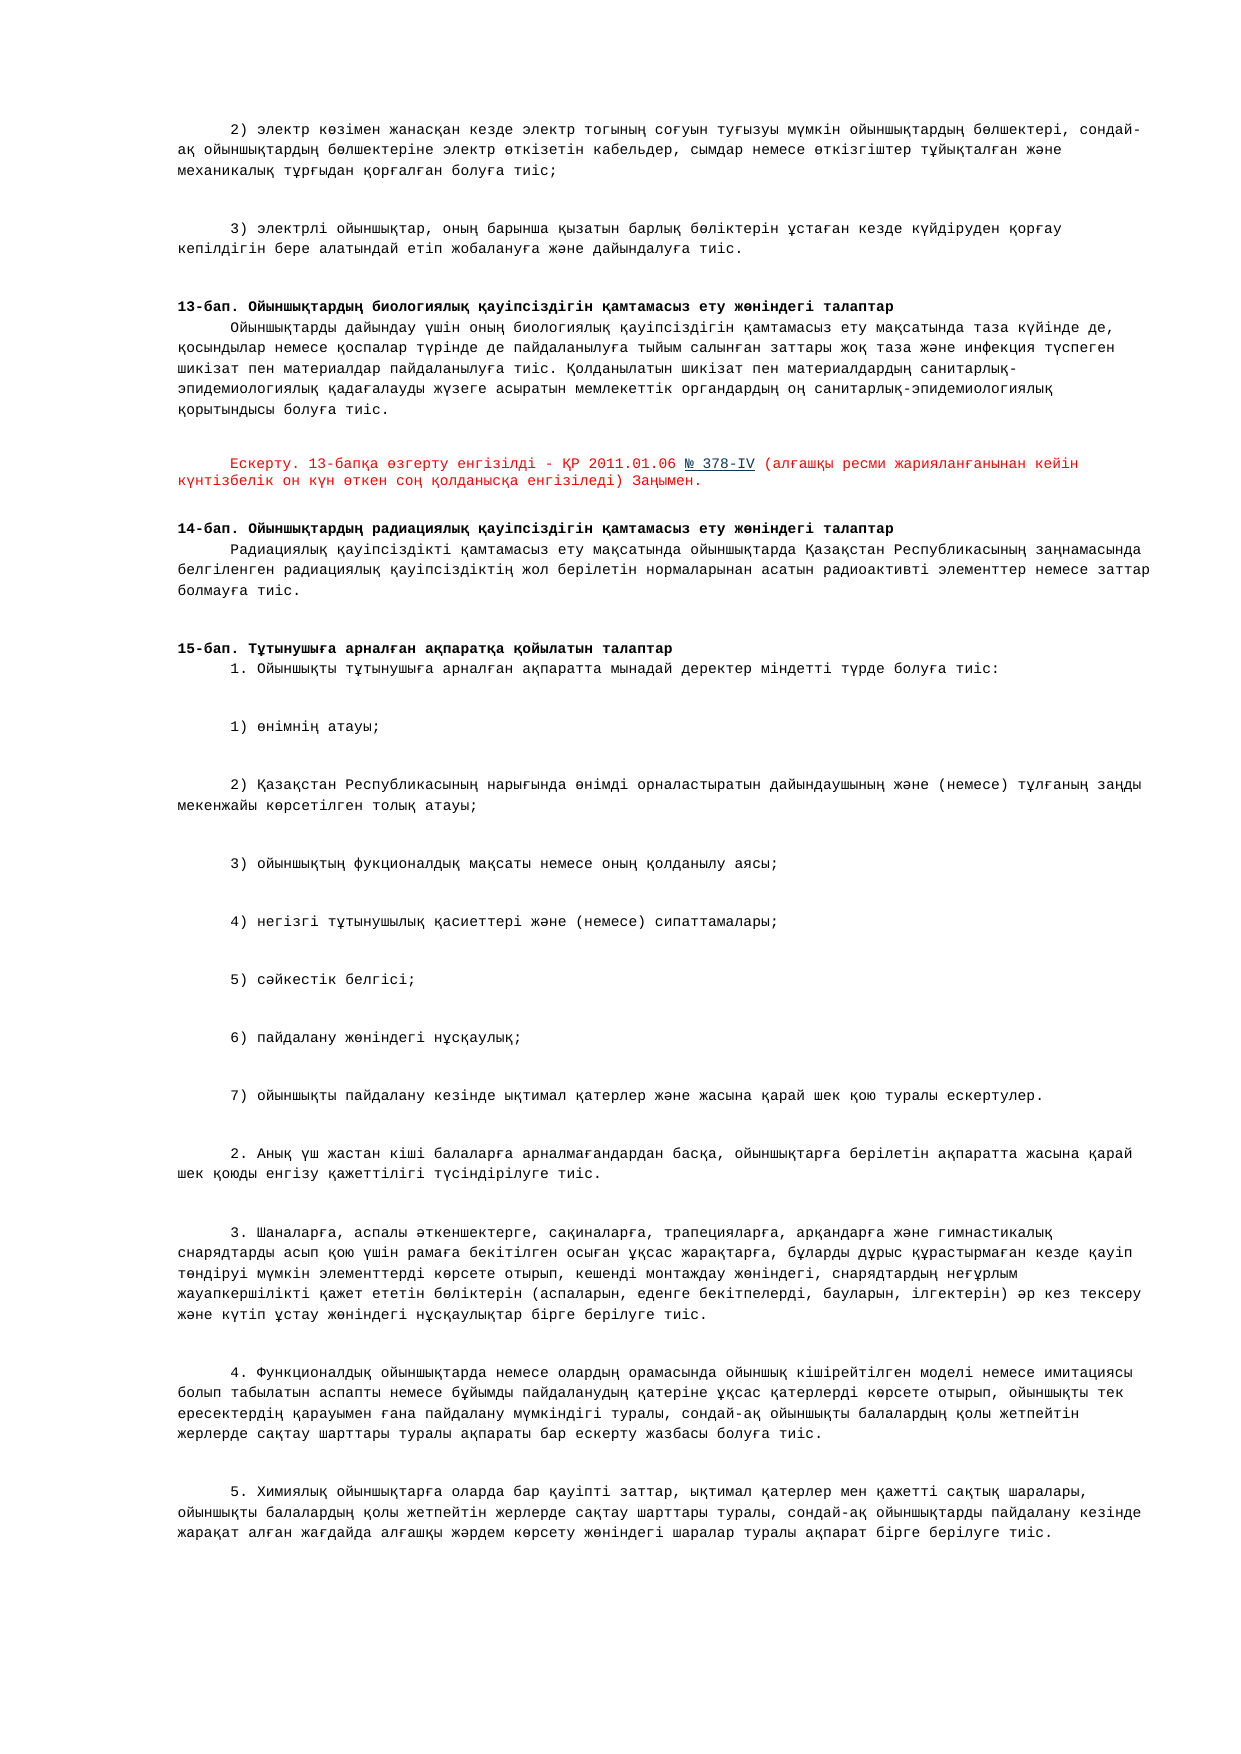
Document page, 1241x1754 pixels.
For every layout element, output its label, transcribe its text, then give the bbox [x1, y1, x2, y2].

text Ойыншықтарды дайындау үшін оның биологиялық қауіпсіздігін қамтамасыз ету мақсатында таза күйінде де, қосындылар немесе қоспалар түрінде де пайдаланылуға тыйым салынған заттары жоқ таза және инфекция түспеген шикізат пен материалдар пайдаланылуға тиіс. Қолданылатын шикізат пен материалдардың санитарлық-эпидемиологиялық қадағалауды жүзеге асыратын мемлекеттік органдардың оң санитарлық-эпидемиологиялық қорытындысы болуға тиіс. [177, 316, 1152, 419]
text 2) электр көзімен жанасқан кезде электр тогының соғуын туғызуы мүмкін ойыншықтардың бөлшектері, сондай-ақ ойыншықтардың бөлшектеріне электр өткізетін кабельдер, сымдар немесе өткізгіштер тұйықталған және механикалық тұрғыдан қорғалған болуға тиіс; [177, 118, 1152, 180]
text 1) өнімнің атауы; [177, 716, 1152, 736]
text 14-бап. Ойыншықтардың радиациялық қауіпсіздігін қамтамасыз ету жөніндегі талаптар [177, 517, 1152, 538]
text Радиациялық қауіпсіздікті қамтамасыз ету мақсатында ойыншықтарда Қазақстан Республикасының заңнамасында белгіленген радиациялық қауіпсіздіктің жол берілетін нормаларынан асатын радиоактивті элементтер немесе заттар болмауға тиіс. [177, 538, 1152, 599]
text 6) пайдалану жөніндегі нұсқаулық; [177, 1026, 1152, 1047]
text 2) Қазақстан Республикасының нарығында өнімді орналастыратын дайындаушының және (немесе) тұлғаның заңды мекенжайы көрсетілген толық атауы; [177, 774, 1152, 815]
text 5) сәйкестік белгісі; [177, 968, 1152, 989]
text 4) негізгі тұтынушылық қасиеттері және (немесе) сипаттамалары; [177, 910, 1152, 931]
text 3. Шаналарға, аспалы әткеншектерге, сақиналарға, трапецияларға, арқандарға және гимнастикалық снарядтарды асып қою үшін рамаға бекітілген осыған ұқсас жарақтарға, бұларды дұрыс құрастырмаған кезде қауіп төндіруі мүмкін элементтерді көрсете отырып, кешенді монтаждау жөніндегі, снарядтардың неғұрлым жауапкершілікті қажет ететін бөліктерін (аспаларын, еденге бекітпелерді, бауларын, ілгектерін) әр кез тексеру және күтіп ұстау жөніндегі нұсқаулықтар бірге берілуге тиіс. [177, 1221, 1152, 1323]
text 2. Анық үш жастан кіші балаларға арналмағандардан басқа, ойыншықтарға берілетін ақпаратта жасына қарай шек қоюды енгізу қажеттілігі түсіндірілуге тиіс. [177, 1142, 1152, 1183]
text 3) ойыншықтың фукционалдық мақсаты немесе оның қолданылу аясы; [177, 852, 1152, 873]
text Ескерту. 13-бапқа өзгерту енгізілді - ҚР 2011.01.06 № 378-IV (алғашқы ресми жарияланғанынан кейін күнтізбелік он күн өткен соң қолданысқа енгізіледі) Заңымен. [177, 456, 1152, 517]
text 13-бап. Ойыншықтардың биологиялық қауіпсіздігін қамтамасыз ету жөніндегі талаптар [177, 296, 1152, 316]
text 4. Функционалдық ойыншықтарда немесе олардың орамасында ойыншық кішірейтілген моделі немесе имитациясы болып табылатын аспапты немесе бұйымды пайдаланудың қатеріне ұқсас қатерлерді көрсете отырып, ойыншықты тек ересектердің қарауымен ғана пайдалану мүмкіндігі туралы, сондай-ақ ойыншықты балалардың қолы жетпейтін жерлерде сақтау шарттары туралы ақпараты бар ескерту жазбасы болуға тиіс. [177, 1361, 1152, 1443]
text 5. Химиялық ойыншықтарға оларда бар қауіпті заттар, ықтимал қатерлер мен қажетті сақтық шаралары, ойыншықты балалардың қолы жетпейтін жерлерде сақтау шарттары туралы, сондай-ақ ойыншықтарды пайдалану кезінде жарақат алған жағдайда алғашқы жәрдем көрсету жөніндегі шаралар туралы ақпарат бірге берілуге тиіс. [177, 1481, 1152, 1542]
text 3) электрлі ойыншықтар, оның барынша қызатын барлық бөліктерін ұстаған кезде күйдіруден қорғау кепілдігін бере алатындай етіп жобалануға және дайындалуға тиіс. [177, 217, 1152, 258]
text 1. Ойыншықты тұтынушыға арналған ақпаратта мынадай деректер міндетті түрде болуға тиіс: [177, 658, 1152, 678]
text 7) ойыншықты пайдалану кезінде ықтимал қатерлер және жасына қарай шек қою туралы ескертулер. [177, 1084, 1152, 1105]
text 15-бап. Тұтынушыға арналған ақпаратқа қойылатын талаптар [177, 637, 1152, 658]
